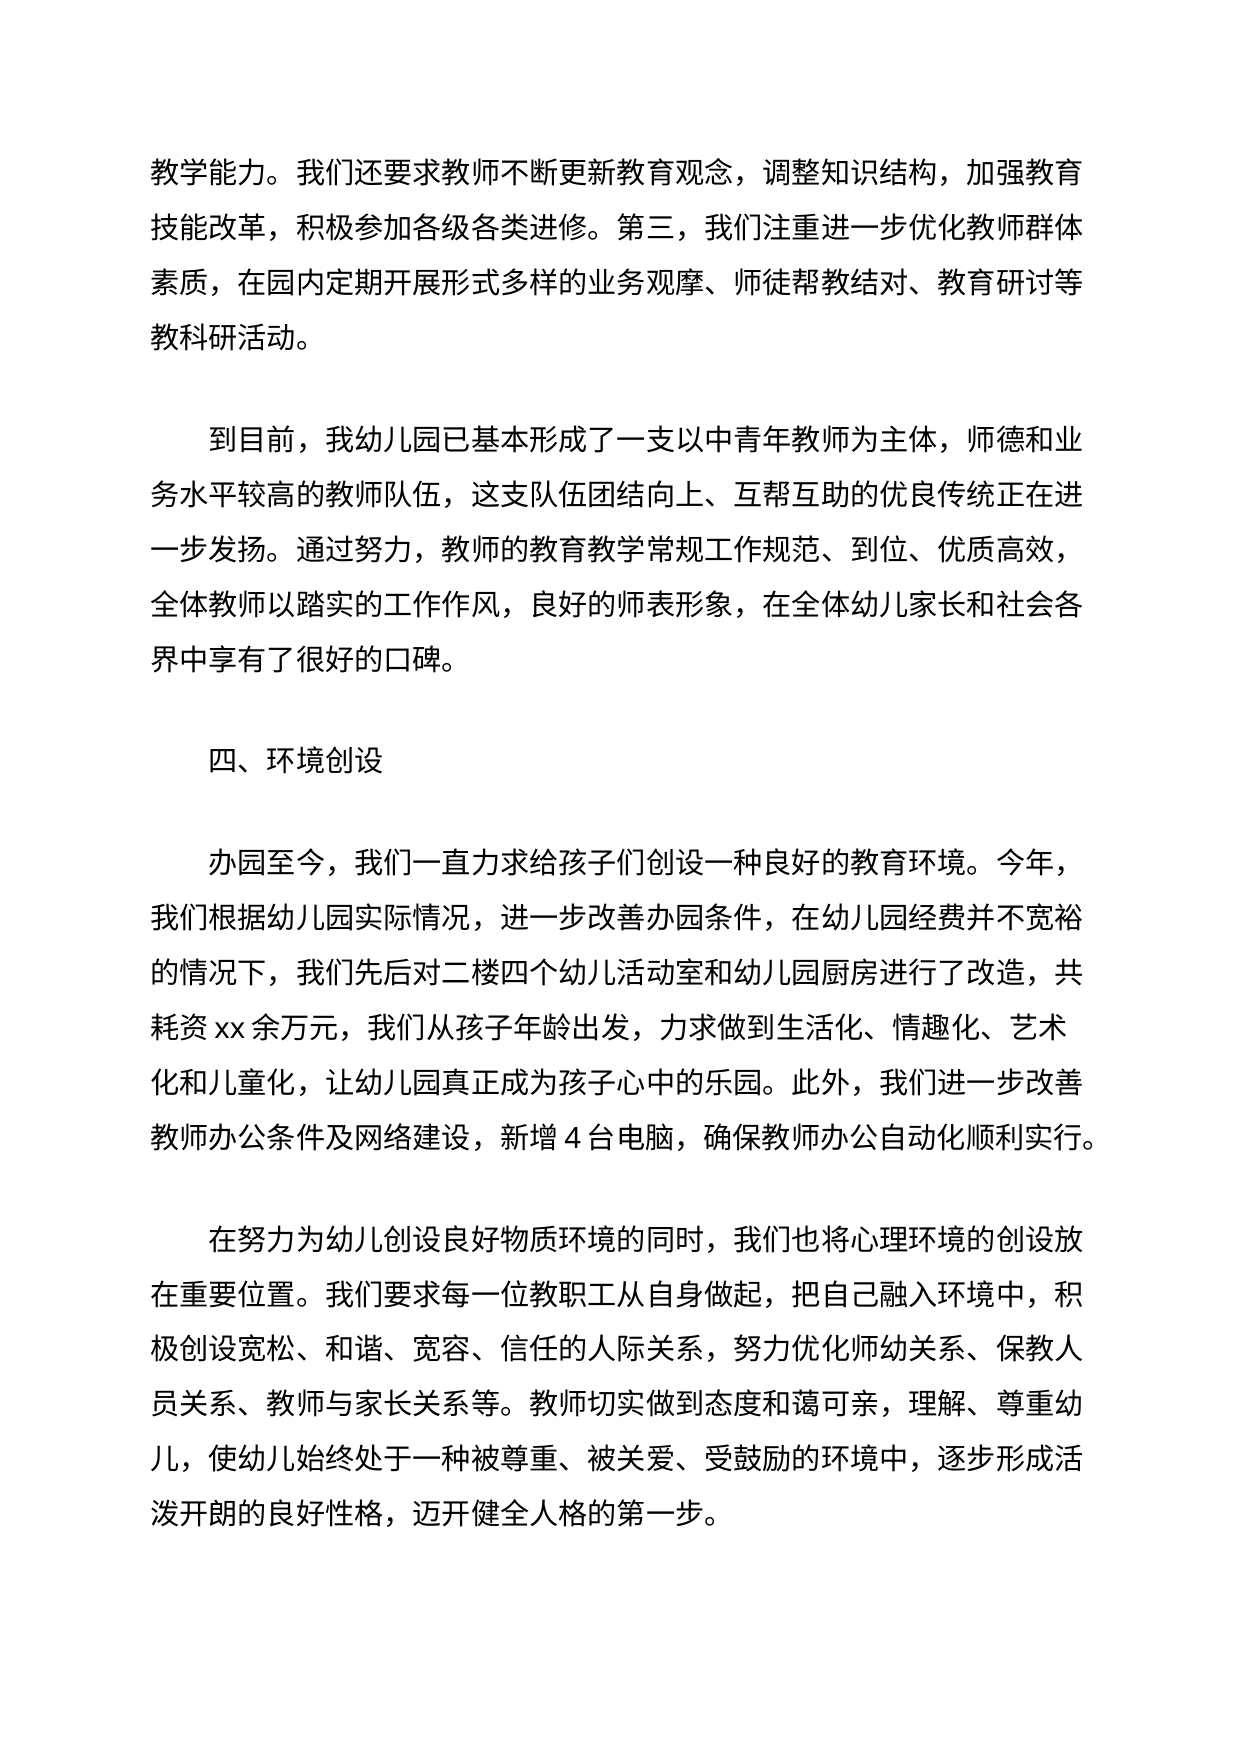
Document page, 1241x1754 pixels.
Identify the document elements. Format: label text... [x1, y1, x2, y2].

text 办园至今，我们一直力求给孩子们创设一种良好的教育环境。今年，我们根据幼儿园实际情况，进一步改善办园条件，在幼儿园经费并不宽裕的情况下，我们先后对二楼四个幼儿活动室和幼儿园厨房进行了改造，共耗资xx余万元，我们从孩子年龄出发，力求做到生活化、情趣化、艺术化和儿童化，让幼儿园真正成为孩子心中的乐园。此外，我们进一步改善教师办公条件及网络建设，新增4台电脑，确保教师办公自动化顺利实行。 [150, 839, 1090, 1157]
text 到目前，我幼儿园已基本形成了一支以中青年教师为主体，师德和业务水平较高的教师队伍，这支队伍团结向上、互帮互助的优良传统正在进一步发扬。通过努力，教师的教育教学常规工作规范、到位、优质高效，全体教师以踏实的工作作风，良好的师表形象，在全体幼儿家长和社会各界中享有了很好的口碑。 [150, 416, 1090, 678]
text 在努力为幼儿创设良好物质环境的同时，我们也将心理环境的创设放在重要位置。我们要求每一位教职工从自身做起，把自己融入环境中，积极创设宽松、和谐、宽容、信任的人际关系，努力优化师幼关系、保教人员关系、教师与家长关系等。教师切实做到态度和蔼可亲，理解、尊重幼儿，使幼儿始终处于一种被尊重、被关爱、受鼓励的环境中，逐步形成活泼开朗的良好性格，迈开健全人格的第一步。 [150, 1216, 1090, 1533]
text 四、环境创设 [150, 738, 1090, 780]
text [150, 150, 1090, 357]
